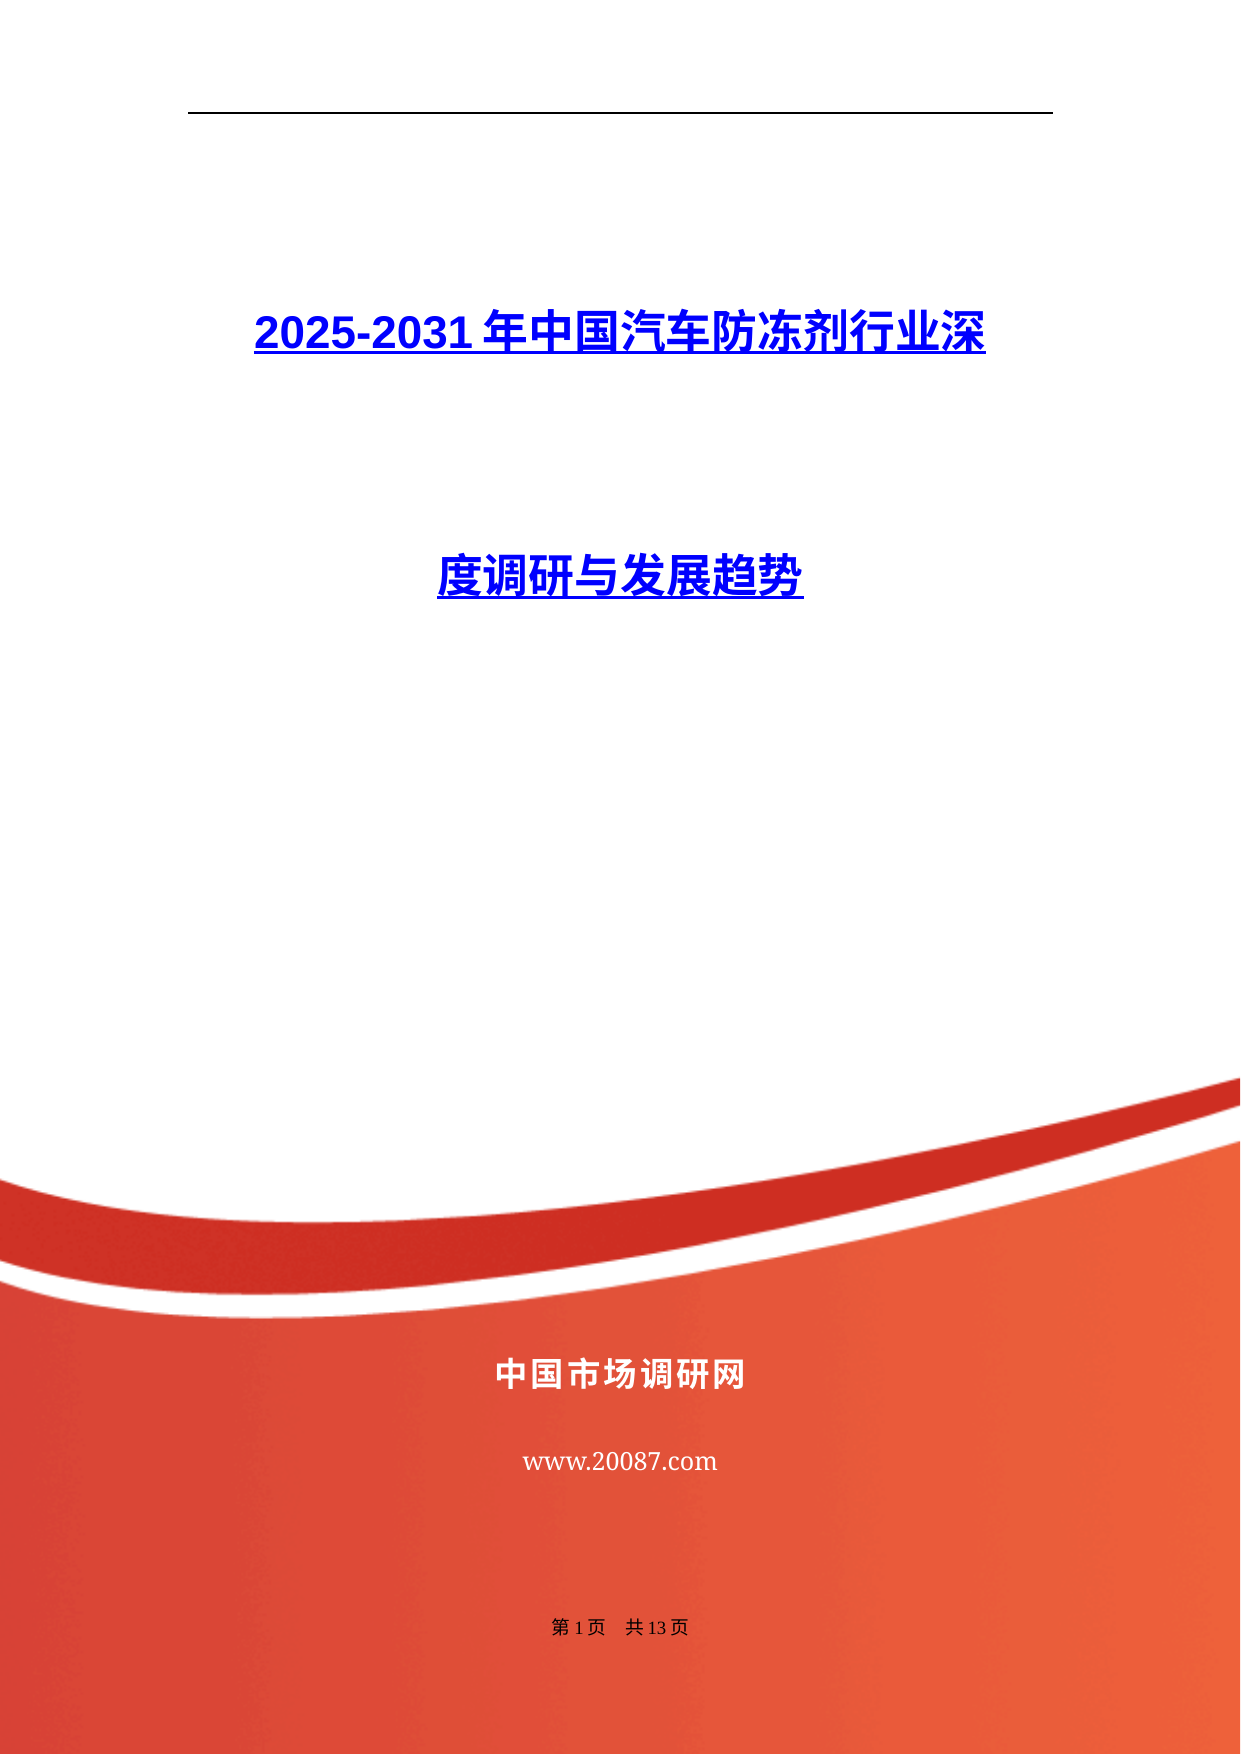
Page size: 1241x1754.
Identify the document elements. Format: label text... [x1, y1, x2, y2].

table_header 2025-2031年中国汽车防冻剂行业深度调研与发展趋势 [188, 207, 1053, 773]
text www.20087.com [187, 1428, 1053, 1493]
subtitle 中国市场调研网 [187, 1339, 1053, 1404]
picture [0, 1006, 1241, 1754]
